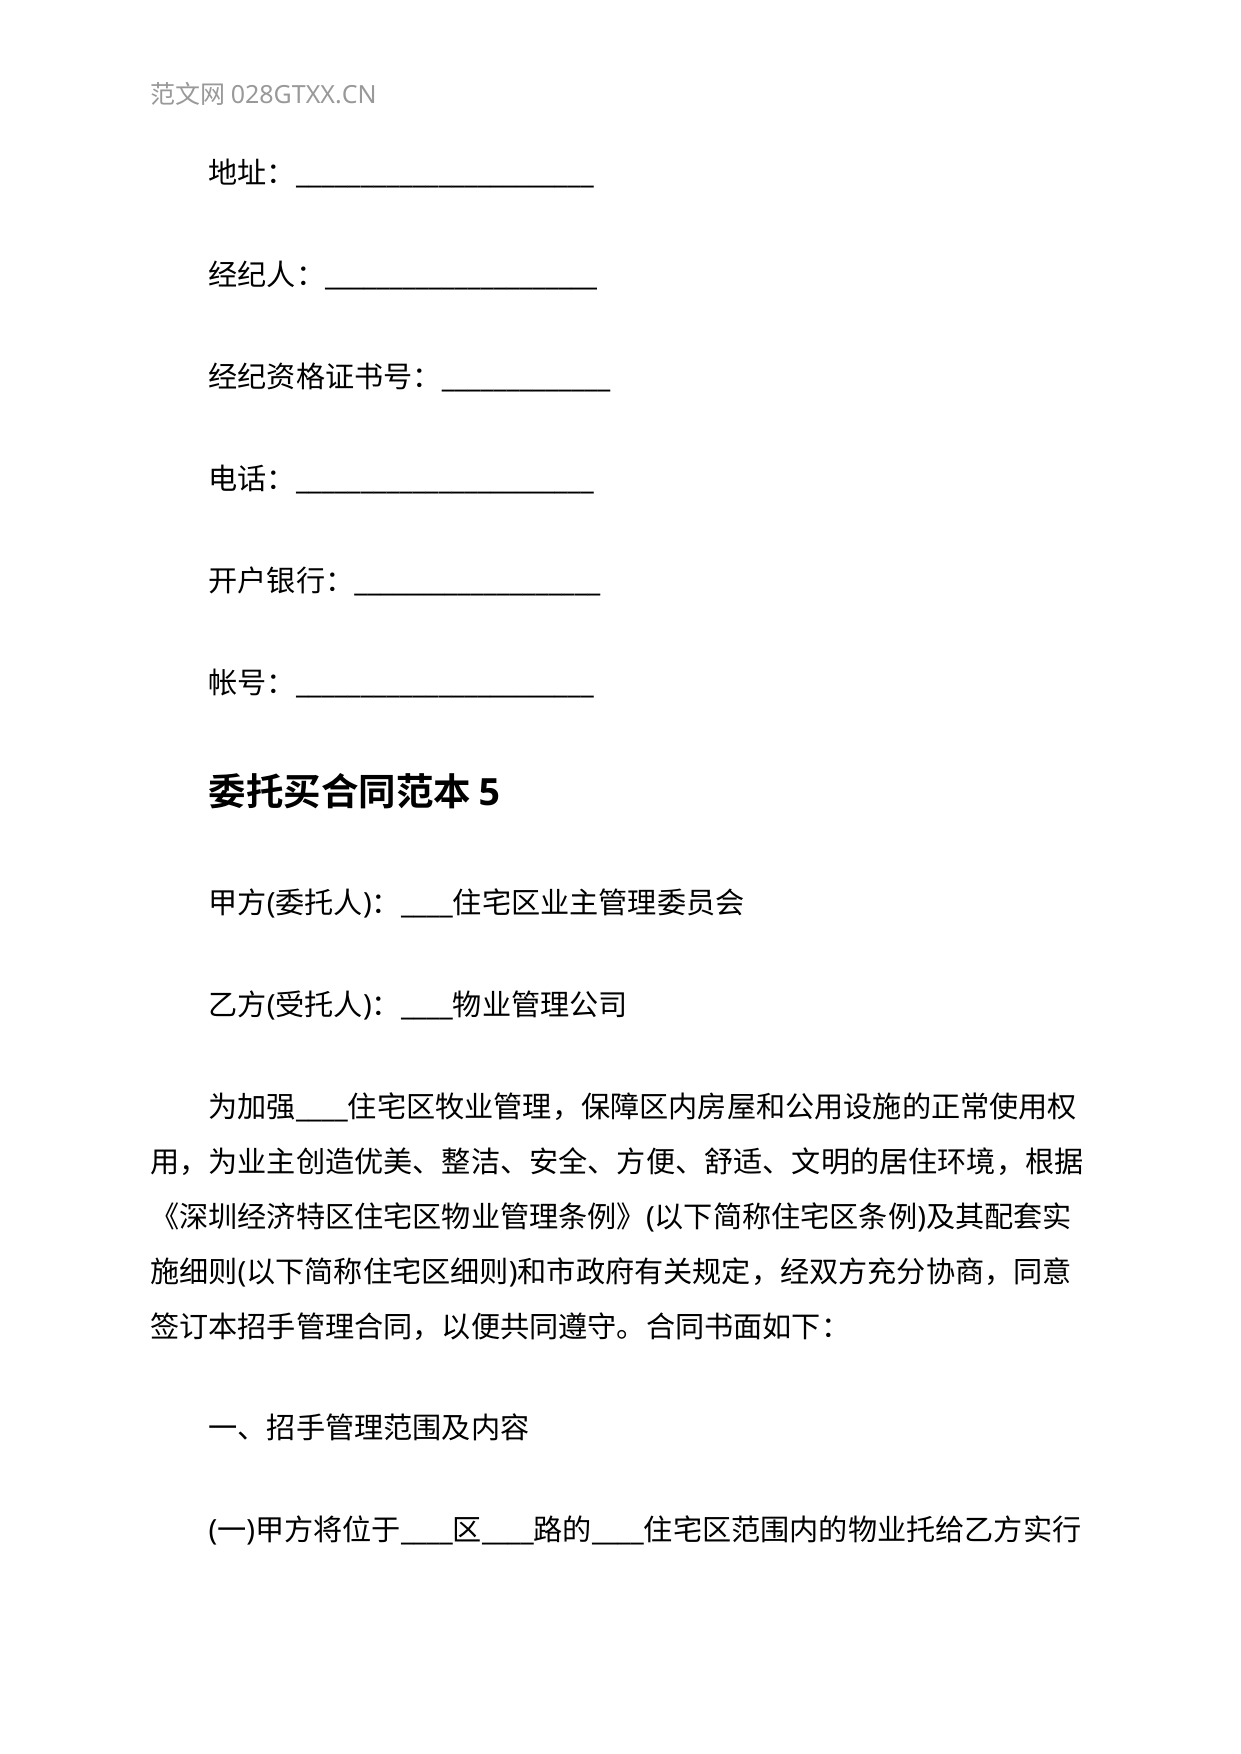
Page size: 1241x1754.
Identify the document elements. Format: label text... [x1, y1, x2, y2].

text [150, 1507, 1090, 1549]
text 地址：_______________________ [150, 150, 1090, 192]
text 为加强____住宅区牧业管理，保障区内房屋和公用设施的正常使用权用，为业主创造优美、整洁、安全、方便、舒适、文明的居住环境，根据《深圳经济特区住宅区物业管理条例》(以下简称住宅区条例)及其配套实施细则(以下简称住宅区细则)和市政府有关规定，经双方充分协商，同意签订本招手管理合同，以便共同遵守。合同书面如下： [150, 1083, 1090, 1346]
text 一、招手管理范围及内容 [150, 1405, 1090, 1447]
text 经纪资格证书号：_____________ [150, 354, 1090, 396]
text 帐号：_______________________ [150, 660, 1090, 702]
text 委托买合同范本5 [150, 762, 1090, 816]
text 电话：_______________________ [150, 456, 1090, 498]
text 甲方(委托人)：____住宅区业主管理委员会 [150, 879, 1090, 922]
text 乙方(受托人)：____物业管理公司 [150, 981, 1090, 1024]
text 开户银行：___________________ [150, 558, 1090, 600]
text 经纪人：_____________________ [150, 252, 1090, 294]
